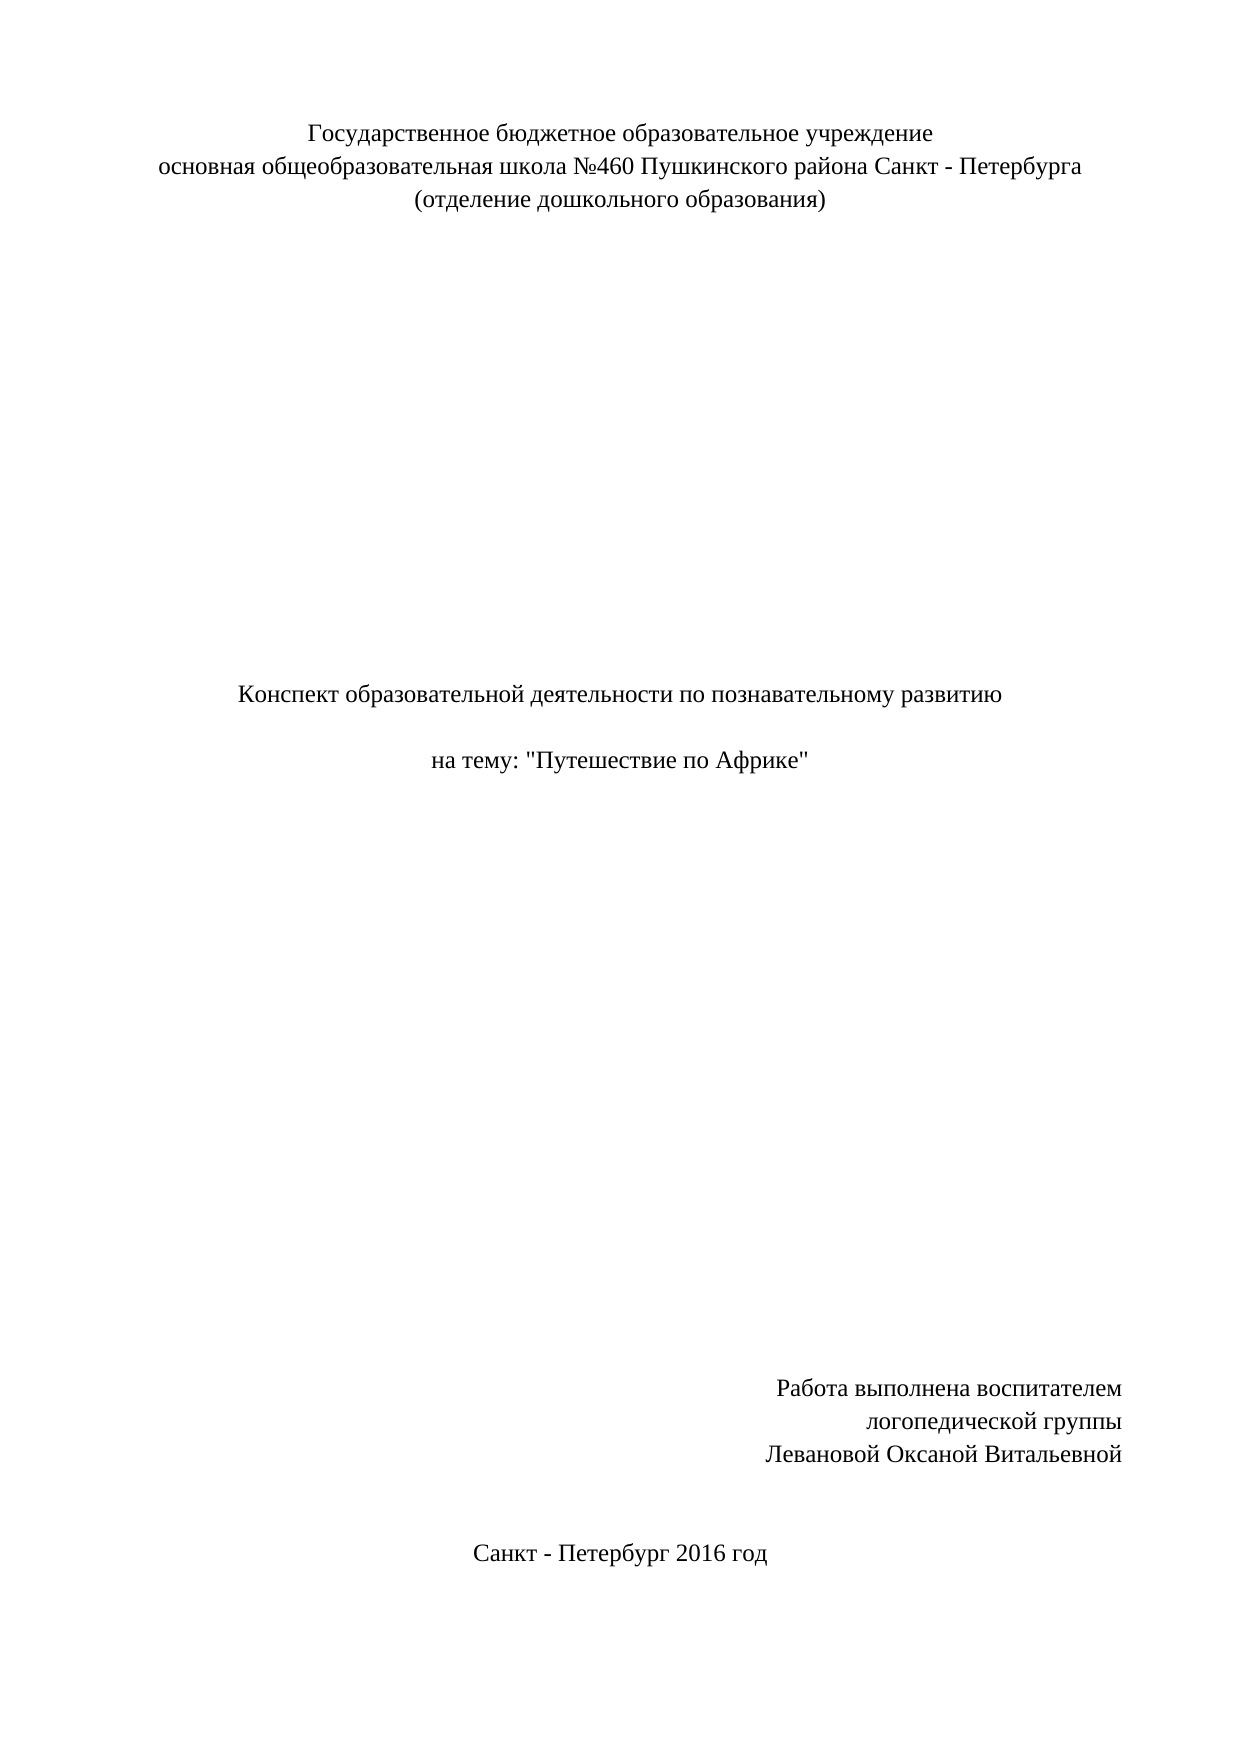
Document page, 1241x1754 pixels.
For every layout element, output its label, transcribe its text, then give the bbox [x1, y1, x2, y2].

text Конспект образовательной деятельности по познавательному развитию [118, 679, 1122, 708]
text Государственное бюджетное образовательное учреждение [118, 118, 1122, 147]
text основная общеобразовательная школа №460 Пушкинского района Санкт - Петербурга [118, 151, 1122, 180]
text Левановой Оксаной Витальевной [118, 1439, 1122, 1468]
text Работа выполнена воспитателем [118, 1373, 1122, 1402]
text Санкт - Петербург 2016 год [118, 1538, 1122, 1567]
text (отделение дошкольного образования) [118, 184, 1122, 213]
text на тему: "Путешествие по Африке" [118, 746, 1122, 774]
text логопедической группы [118, 1406, 1122, 1435]
